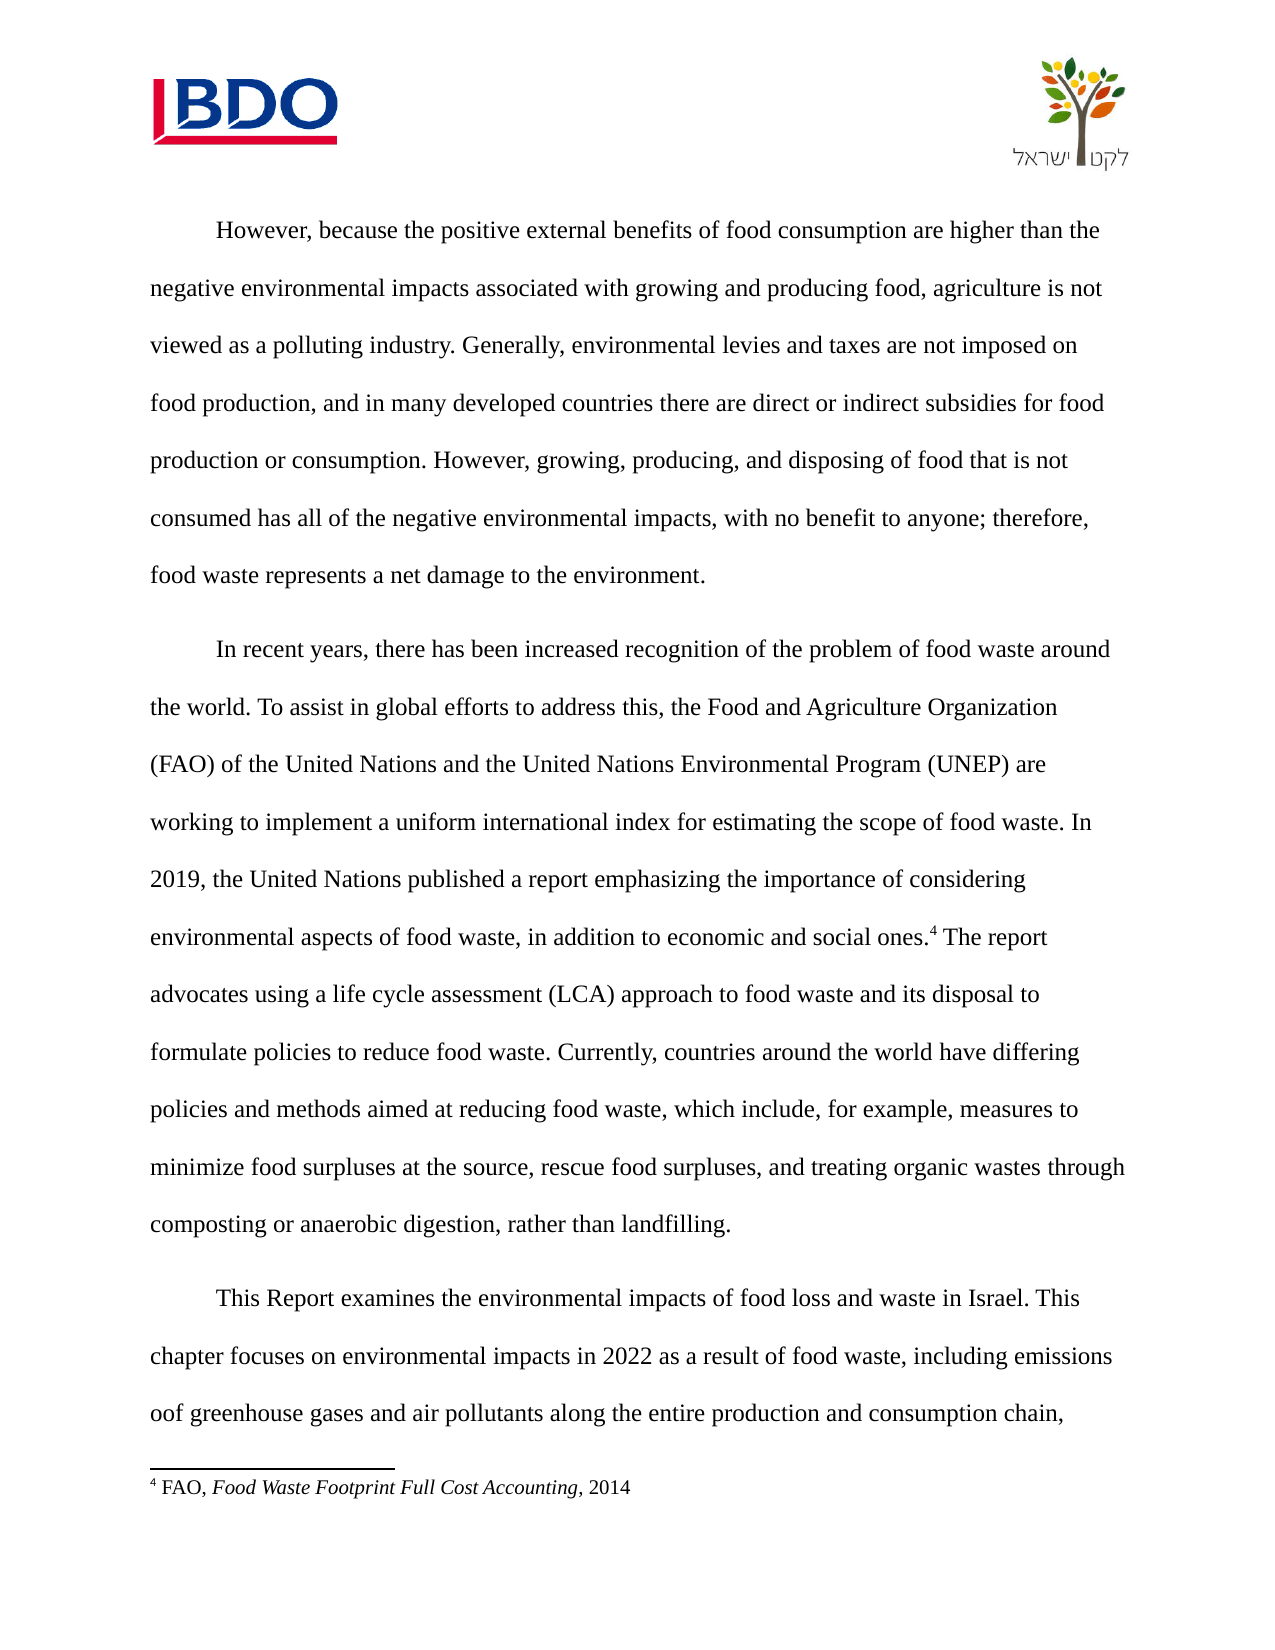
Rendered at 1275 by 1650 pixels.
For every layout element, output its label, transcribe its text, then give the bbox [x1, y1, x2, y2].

picture [150, 75, 341, 147]
picture [1000, 33, 1142, 176]
text In recent years, there has been increased recognition of the problem of food waste around the world. To assist in global efforts to address this, the Food and Agriculture Organization (FAO) of the United Nations and the United Nations Environmental Program (UNEP) are working to implement a uniform international index for estimating the scope of food waste. In 2019, the United Nations published a report emphasizing the importance of considering environmental aspects of food waste, in addition to economic and social ones. The report advocates using a life cycle assessment (LCA) approach to food waste and its disposal to formulate policies to reduce food waste. Currently, countries around the world have differing policies and methods aimed at reducing food waste, which include, for example, measures to minimize food surpluses at the source, rescue food surpluses, and treating organic wastes through composting or anaerobic digestion, rather than landfilling. [150, 634, 1125, 1238]
text However, because the positive external benefits of food consumption are higher than the negative environmental impacts associated with growing and producing food, agriculture is not viewed as a polluting industry. Generally, environmental levies and taxes are not imposed on food production, and in many developed countries there are direct or indirect subsidies for food production or consumption. However, growing, producing, and disposing of food that is not consumed has all of the negative environmental impacts, with no benefit to anyone; therefore, food waste represents a net damage to the environment. [150, 215, 1125, 589]
